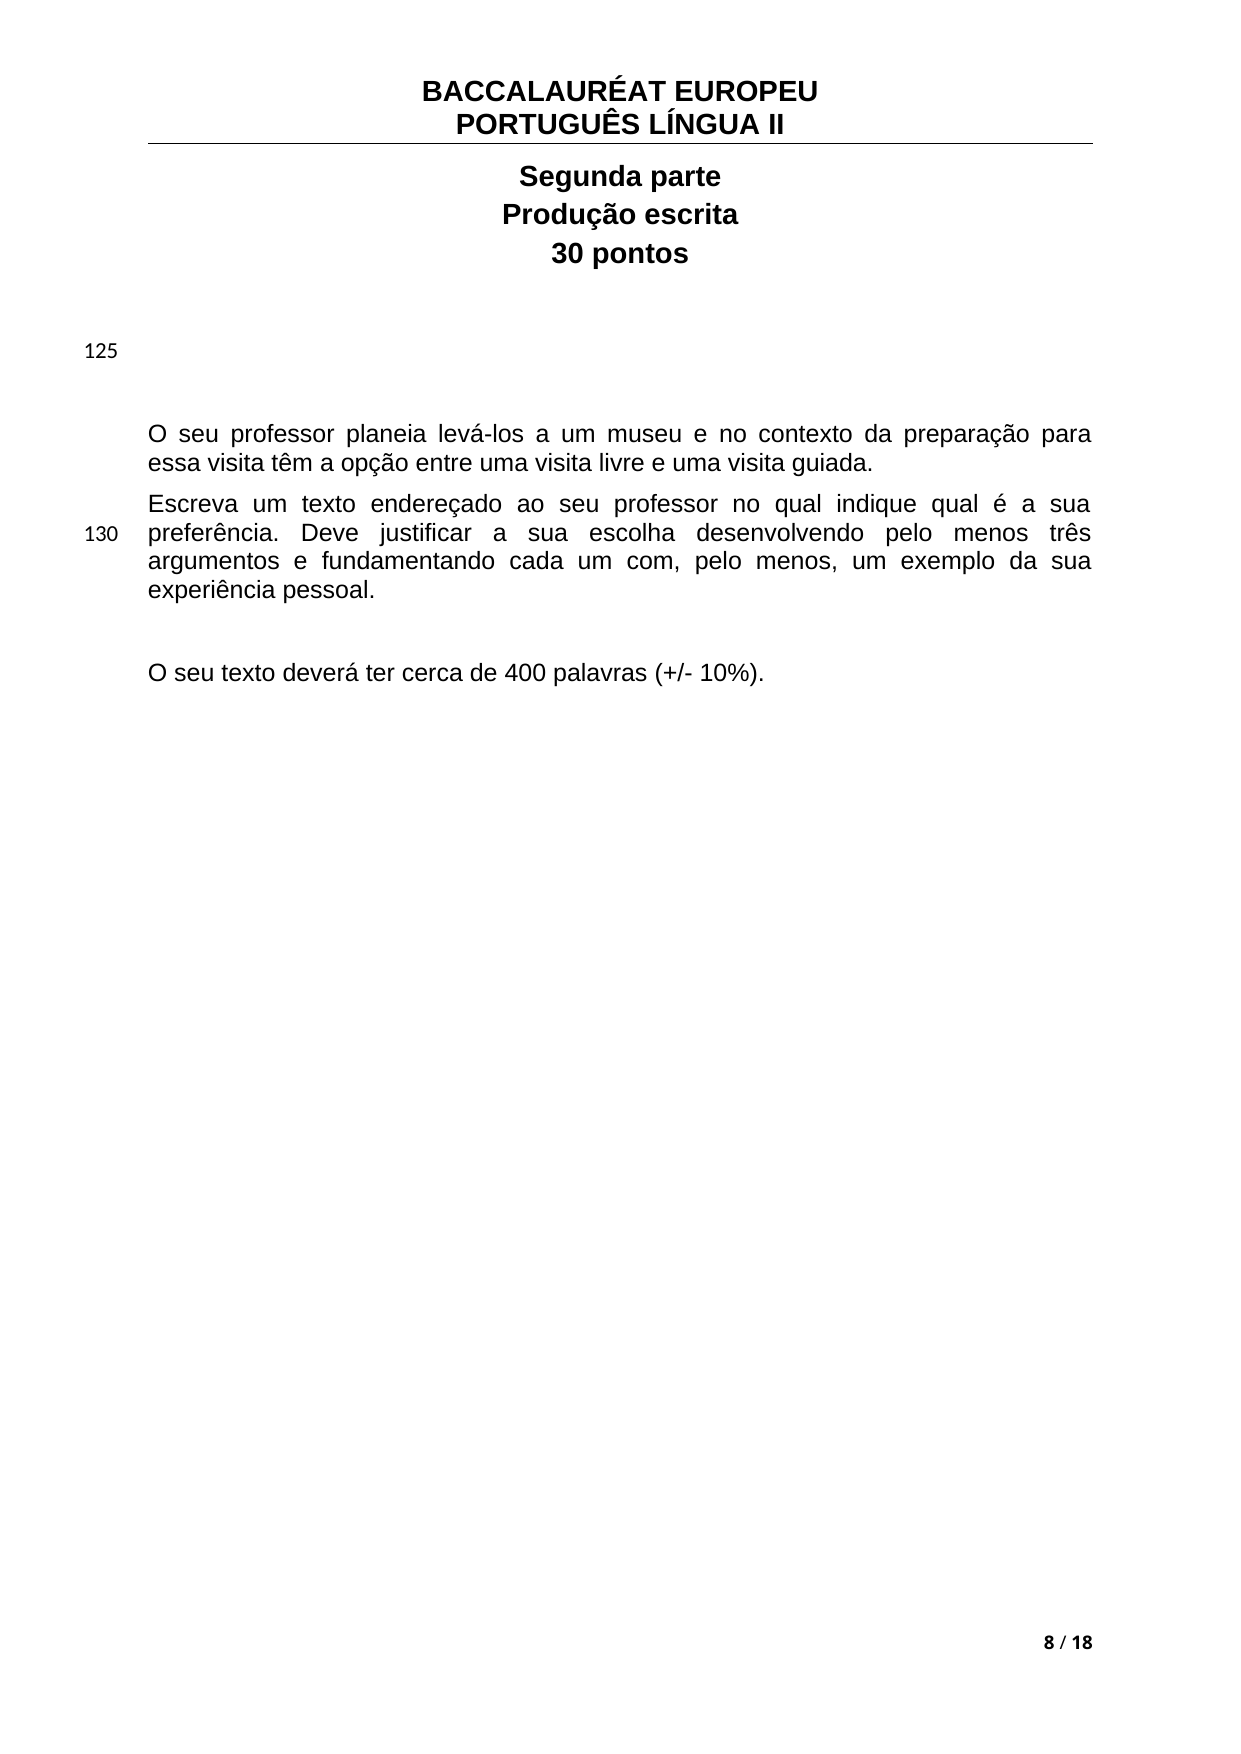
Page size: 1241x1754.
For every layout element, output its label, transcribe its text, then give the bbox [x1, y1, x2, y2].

text Escreva um texto endereçado ao seu professor no qual indique qual é a sua preferência. Deve justificar a sua escolha desenvolvendo pelo menos três argumentos e fundamentando cada um com, pelo menos, um exemplo da sua experiência pessoal. [148, 489, 1093, 604]
text Segunda parte [148, 158, 1093, 192]
text O seu professor planeia levá-los a um museu e no contexto da preparação para essa visita têm a opção entre uma visita livre e uma visita guiada. [148, 419, 1093, 476]
text O seu texto deverá ter cerca de 400 palavras (+/- 10%). [148, 657, 1093, 686]
text Produção escrita [148, 197, 1093, 231]
text 30 pontos [148, 236, 1093, 269]
